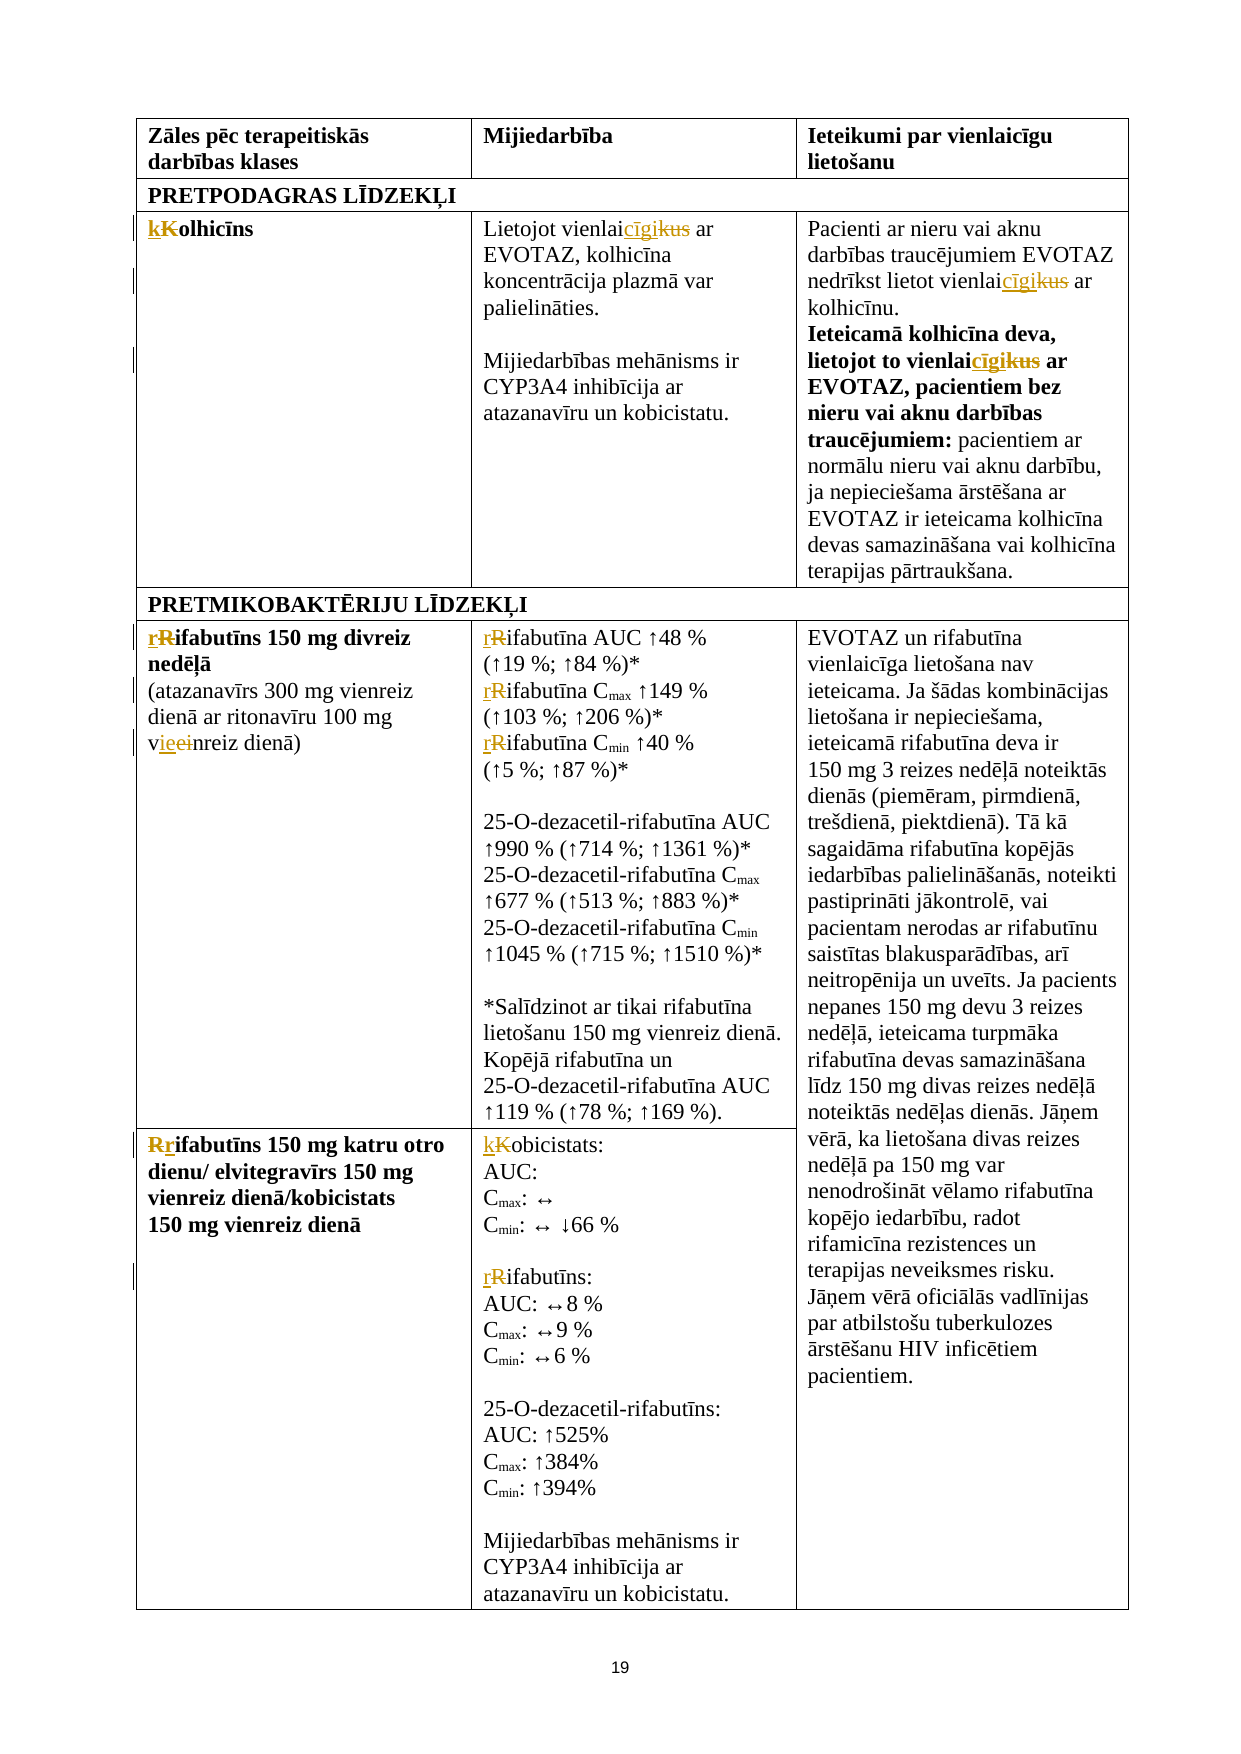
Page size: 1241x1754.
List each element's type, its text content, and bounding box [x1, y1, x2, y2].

table_header Zāles pēc terapeitiskās darbības klases [137, 119, 471, 178]
table_cell ifabutīns 150 mg divreiz nedēļā (atazanavīrs 300 mg vienreiz dienā ar ritonavīru 100 mg vnreiz dienā) [137, 621, 471, 1128]
table_cell obicistats: AUC: Cmax: ↔ Cmin: ↔ ↓66 % ifabutīns: AUC: ↔8 % Cmax: ↔9 % Cmin: ↔6 % 25-O-dezacetil-rifabutīns: AUC: ↑525% Cmax: ↑384% Cmin: ↑394% Mijiedarbības mehānisms ir CYP3A4 inhibīcija ar atazanavīru un kobicistatu. [472, 1129, 796, 1609]
table_cell PRETMIKOBAKTĒRIJU LĪDZEKĻI [137, 588, 1128, 620]
table_cell EVOTAZ un rifabutīna vienlaicīga lietošana nav ieteicama. Ja šādas kombinācijas lietošana ir nepieciešama, ieteicamā rifabutīna deva ir 150 mg 3 reizes nedēļā noteiktās dienās (piemēram, pirmdienā, trešdienā, piektdienā). Tā kā sagaidāma rifabutīna kopējās iedarbības palielināšanās, noteikti pastiprināti jākontrolē, vai pacientam nerodas ar rifabutīnu saistītas blakusparādības, arī neitropēnija un uveīts. Ja pacients nepanes 150 mg devu 3 reizes nedēļā, ieteicama turpmāka rifabutīna devas samazināšana līdz 150 mg divas reizes nedēļā noteiktās nedēļas dienās. Jāņem vērā, ka lietošana divas reizes nedēļā pa 150 mg var nenodrošināt vēlamo rifabutīna kopējo iedarbību, radot rifamicīna rezistences un terapijas neveiksmes risku. Jāņem vērā oficiālās vadlīnijas par atbilstošu tuberkulozes ārstēšanu HIV inficētiem pacientiem. [797, 621, 1128, 1609]
table_cell olhicīns [137, 212, 471, 587]
table_cell Pacienti ar nieru vai aknu darbības traucējumiem EVOTAZ nedrīkst lietot vienlai ar kolhicīnu. Ieteicamā kolhicīna deva, lietojot to vienlai ar EVOTAZ, pacientiem bez nieru vai aknu darbības traucējumiem: pacientiem ar normālu nieru vai aknu darbību, ja nepieciešama ārstēšana ar EVOTAZ ir ieteicama kolhicīna devas samazināšana vai kolhicīna terapijas pārtraukšana. [797, 212, 1128, 587]
table_cell ifabutīns 150 mg katru otro dienu/ elvitegravīrs 150 mg vienreiz dienā/kobicistats 150 mg vienreiz dienā [137, 1129, 471, 1609]
table_cell ifabutīna AUC ↑48 % (↑19 %; ↑84 %)* ifabutīna Cmax ↑149 % (↑103 %; ↑206 %)* ifabutīna Cmin ↑40 % (↑5 %; ↑87 %)* 25-O-dezacetil-rifabutīna AUC ↑990 % (↑714 %; ↑1361 %)* 25-O-dezacetil-rifabutīna Cmax ↑677 % (↑513 %; ↑883 %)* 25-O-dezacetil-rifabutīna Cmin ↑1045 % (↑715 %; ↑1510 %)* *Salīdzinot ar tikai rifabutīna lietošanu 150 mg vienreiz dienā. Kopējā rifabutīna un 25-O-dezacetil-rifabutīna AUC ↑119 % (↑78 %; ↑169 %). [472, 621, 796, 1128]
table_header Ieteikumi par vienlaicīgu lietošanu [797, 119, 1128, 178]
table_header Mijiedarbība [472, 119, 796, 178]
table_cell PRETPODAGRAS LĪDZEKĻI [137, 179, 1128, 211]
table_cell Lietojot vienlai ar EVOTAZ, kolhicīna koncentrācija plazmā var palielināties. Mijiedarbības mehānisms ir CYP3A4 inhibīcija ar atazanavīru un kobicistatu. [472, 212, 796, 587]
